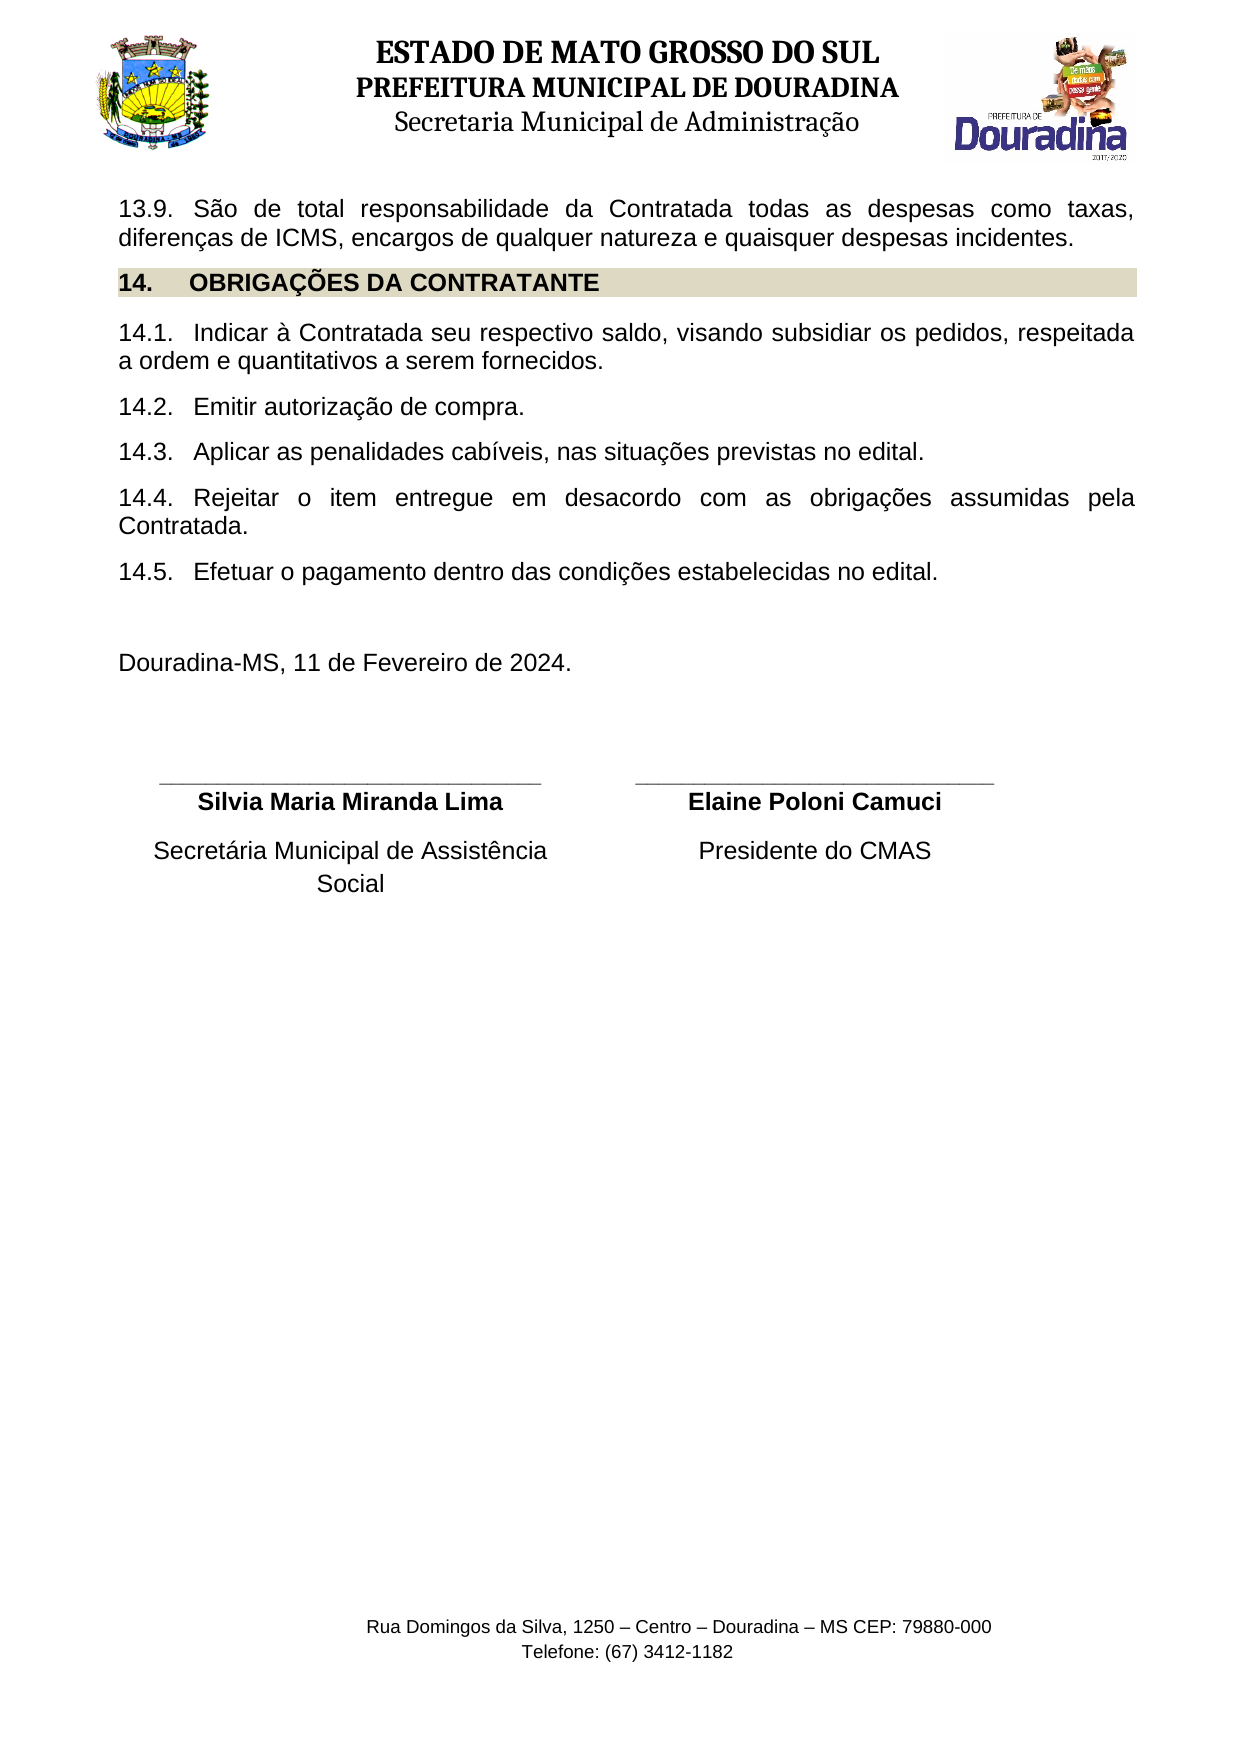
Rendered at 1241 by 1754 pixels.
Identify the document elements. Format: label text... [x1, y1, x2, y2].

list São de total responsabilidade da Contratada todas as despesas como taxas, diferenças de ICMS, encargos de qualquer natureza e quaisquer despesas incidentes. [118, 194, 1137, 251]
picture [86, 22, 218, 160]
list Efetuar o pagamento dentro das condições estabelecidas no edital. [118, 557, 1137, 586]
list OBRIGAÇÕES DA CONTRATANTE [118, 268, 1137, 297]
list Rejeitar o item entregue em desacordo com as obrigações assumidas pela Contratada. [118, 483, 1137, 540]
list Aplicar as penalidades cabíveis, nas situações previstas no edital. [118, 437, 1137, 466]
picture [944, 33, 1137, 164]
table_header _________________________________ Silvia Maria Miranda Lima Secretária Municipal de Assistência Social [118, 763, 583, 945]
list Emitir autorização de compra. [118, 392, 1137, 421]
table_header _______________________________ Elaine Poloni Camuci Presidente do CMAS [583, 763, 1047, 945]
list Indicar à Contratada seu respectivo saldo, visando subsidiar os pedidos, respeitada a ordem e quantitativos a serem fornecidos. [118, 318, 1137, 375]
text Douradina-MS, 11 de Fevereiro de 2024. [118, 648, 1137, 676]
